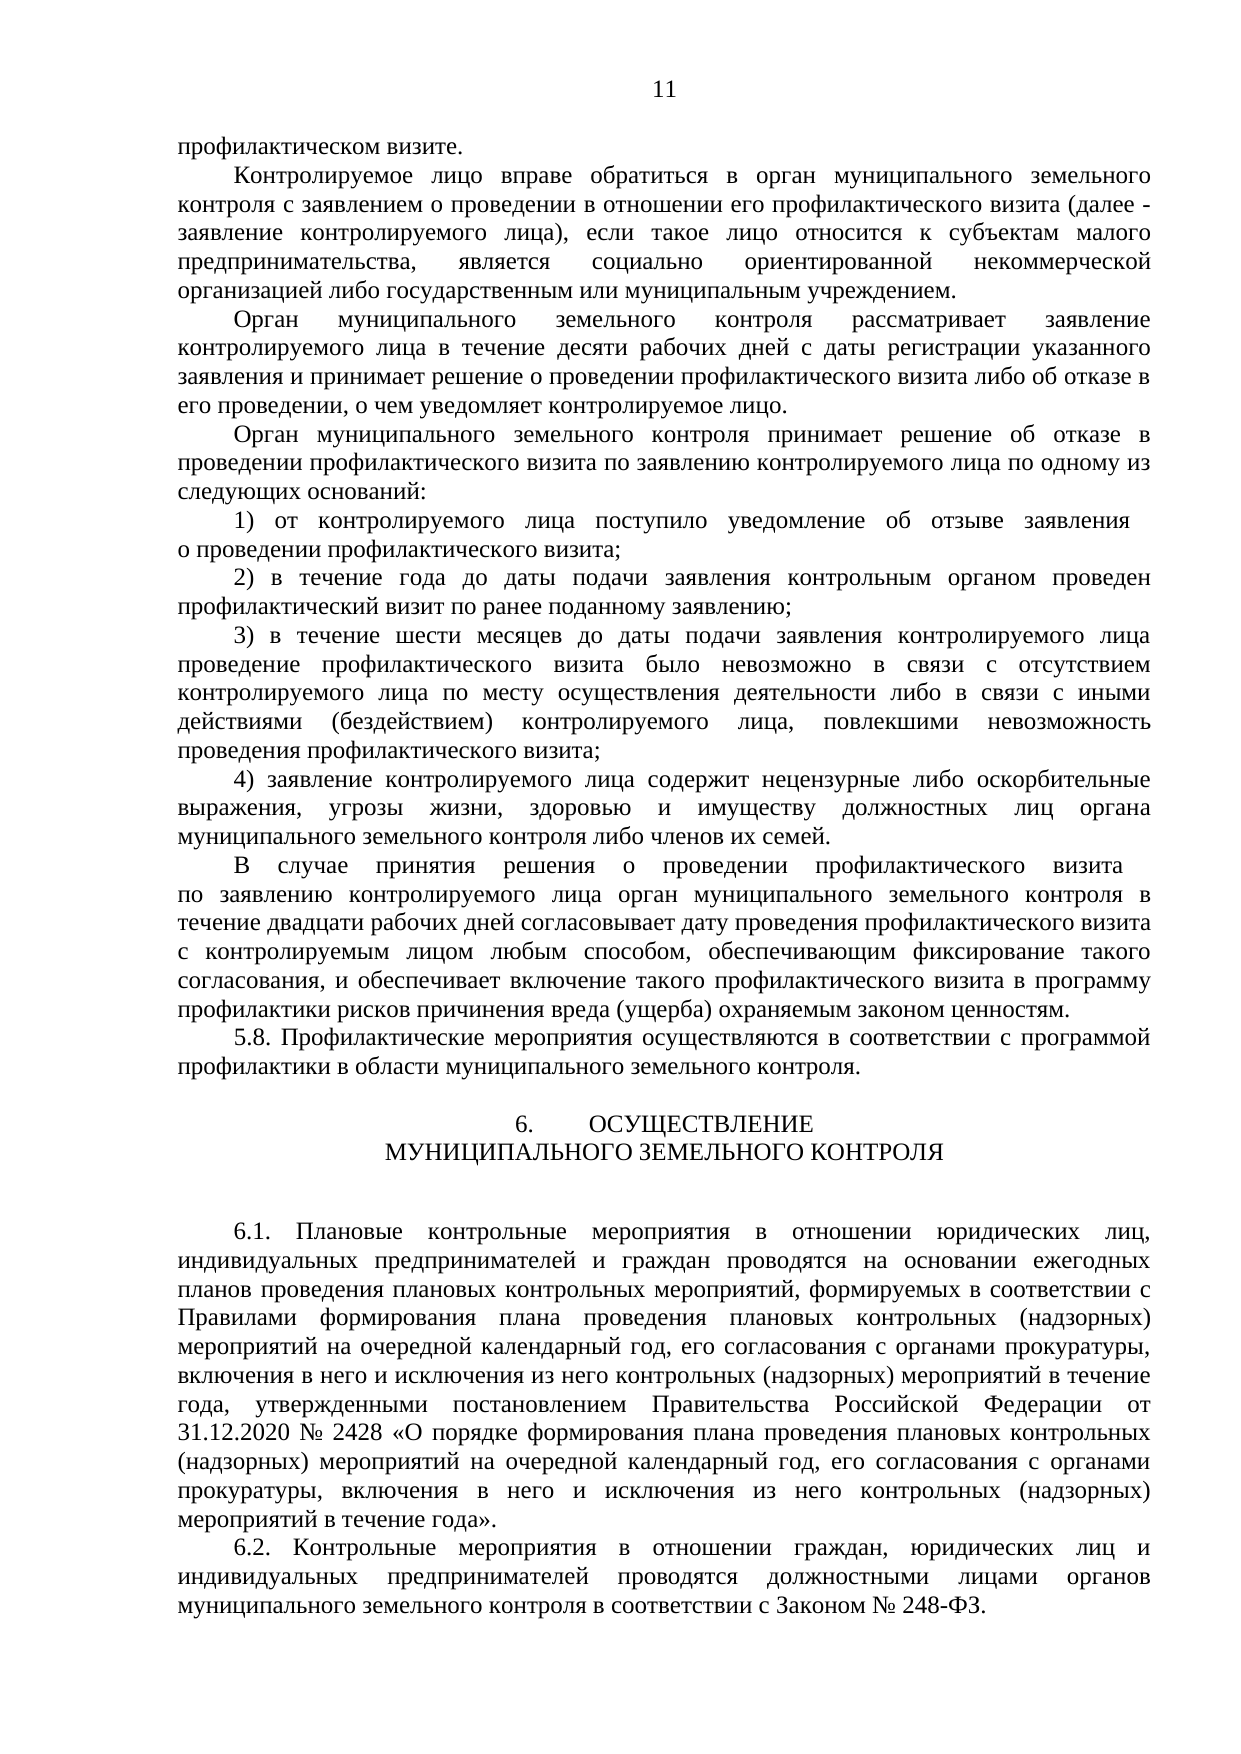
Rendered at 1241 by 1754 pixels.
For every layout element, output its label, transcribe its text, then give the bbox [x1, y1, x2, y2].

text Контролируемое лицо вправе обратиться в орган муниципального земельного контроля с заявлением о проведении в отношении его профилактического визита (далее - заявление контролируемого лица), если такое лицо относится к субъектам малого предпринимательства, является социально ориентированной некоммерческой организацией либо государственным или муниципальным учреждением. [177, 160, 1152, 304]
text 4) заявление контролируемого лица содержит нецензурные либо оскорбительные выражения, угрозы жизни, здоровью и имуществу должностных лиц органа муниципального земельного контроля либо членов их семей. [177, 764, 1152, 850]
text 1) от контролируемого лица поступило уведомление об отзыве заявления о проведении профилактического визита; [177, 505, 1152, 562]
list ОСУЩЕСТВЛЕНИЕ [177, 1109, 1152, 1137]
text Орган муниципального земельного контроля принимает решение об отказе в проведении профилактического визита по заявлению контролируемого лица по одному из следующих оснований: [177, 419, 1152, 505]
text 6.2. Контрольные мероприятия в отношении граждан, юридических лиц и индивидуальных предпринимателей проводятся должностными лицами органов муниципального земельного контроля в соответствии с Законом № 248-ФЗ. [177, 1532, 1152, 1619]
text 6.1. Плановые контрольные мероприятия в отношении юридических лиц, индивидуальных предпринимателей и граждан проводятся на основании ежегодных планов проведения плановых контрольных мероприятий, формируемых в соответствии с Правилами формирования плана проведения плановых контрольных (надзорных) мероприятий на очередной календарный год, его согласования с органами прокуратуры, включения в него и исключения из него контрольных (надзорных) мероприятий в течение года, утвержденными постановлением Правительства Российской Федерации от 31.12.2020 № 2428 «О порядке формирования плана проведения плановых контрольных (надзорных) мероприятий на очередной календарный год, его согласования с органами прокуратуры, включения в него и исключения из него контрольных (надзорных) мероприятий в течение года». [177, 1216, 1152, 1532]
text В случае принятия решения о проведении профилактического визита по заявлению контролируемого лица орган муниципального земельного контроля в течение двадцати рабочих дней согласовывает дату проведения профилактического визита с контролируемым лицом любым способом, обеспечивающим фиксирование такого согласования, и обеспечивает включение такого профилактического визита в программу профилактики рисков причинения вреда (ущерба) охраняемым законом ценностям. [177, 850, 1152, 1022]
text 2) в течение года до даты подачи заявления контрольным органом проведен профилактический визит по ранее поданному заявлению; [177, 562, 1152, 620]
text Орган муниципального земельного контроля рассматривает заявление контролируемого лица в течение десяти рабочих дней с даты регистрации указанного заявления и принимает решение о проведении профилактического визита либо об отказе в его проведении, о чем уведомляет контролируемое лицо. [177, 304, 1152, 419]
text 5.8. Профилактические мероприятия осуществляются в соответствии с программой профилактики в области муниципального земельного контроля. [177, 1022, 1152, 1080]
list МУНИЦИПАЛЬНОГО ЗЕМЕЛЬНОГО КОНТРОЛЯ [177, 1137, 1152, 1166]
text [177, 131, 1152, 160]
text 3) в течение шести месяцев до даты подачи заявления контролируемого лица проведение профилактического визита было невозможно в связи с отсутствием контролируемого лица по месту осуществления деятельности либо в связи с иными действиями (бездействием) контролируемого лица, повлекшими невозможность проведения профилактического визита; [177, 620, 1152, 764]
